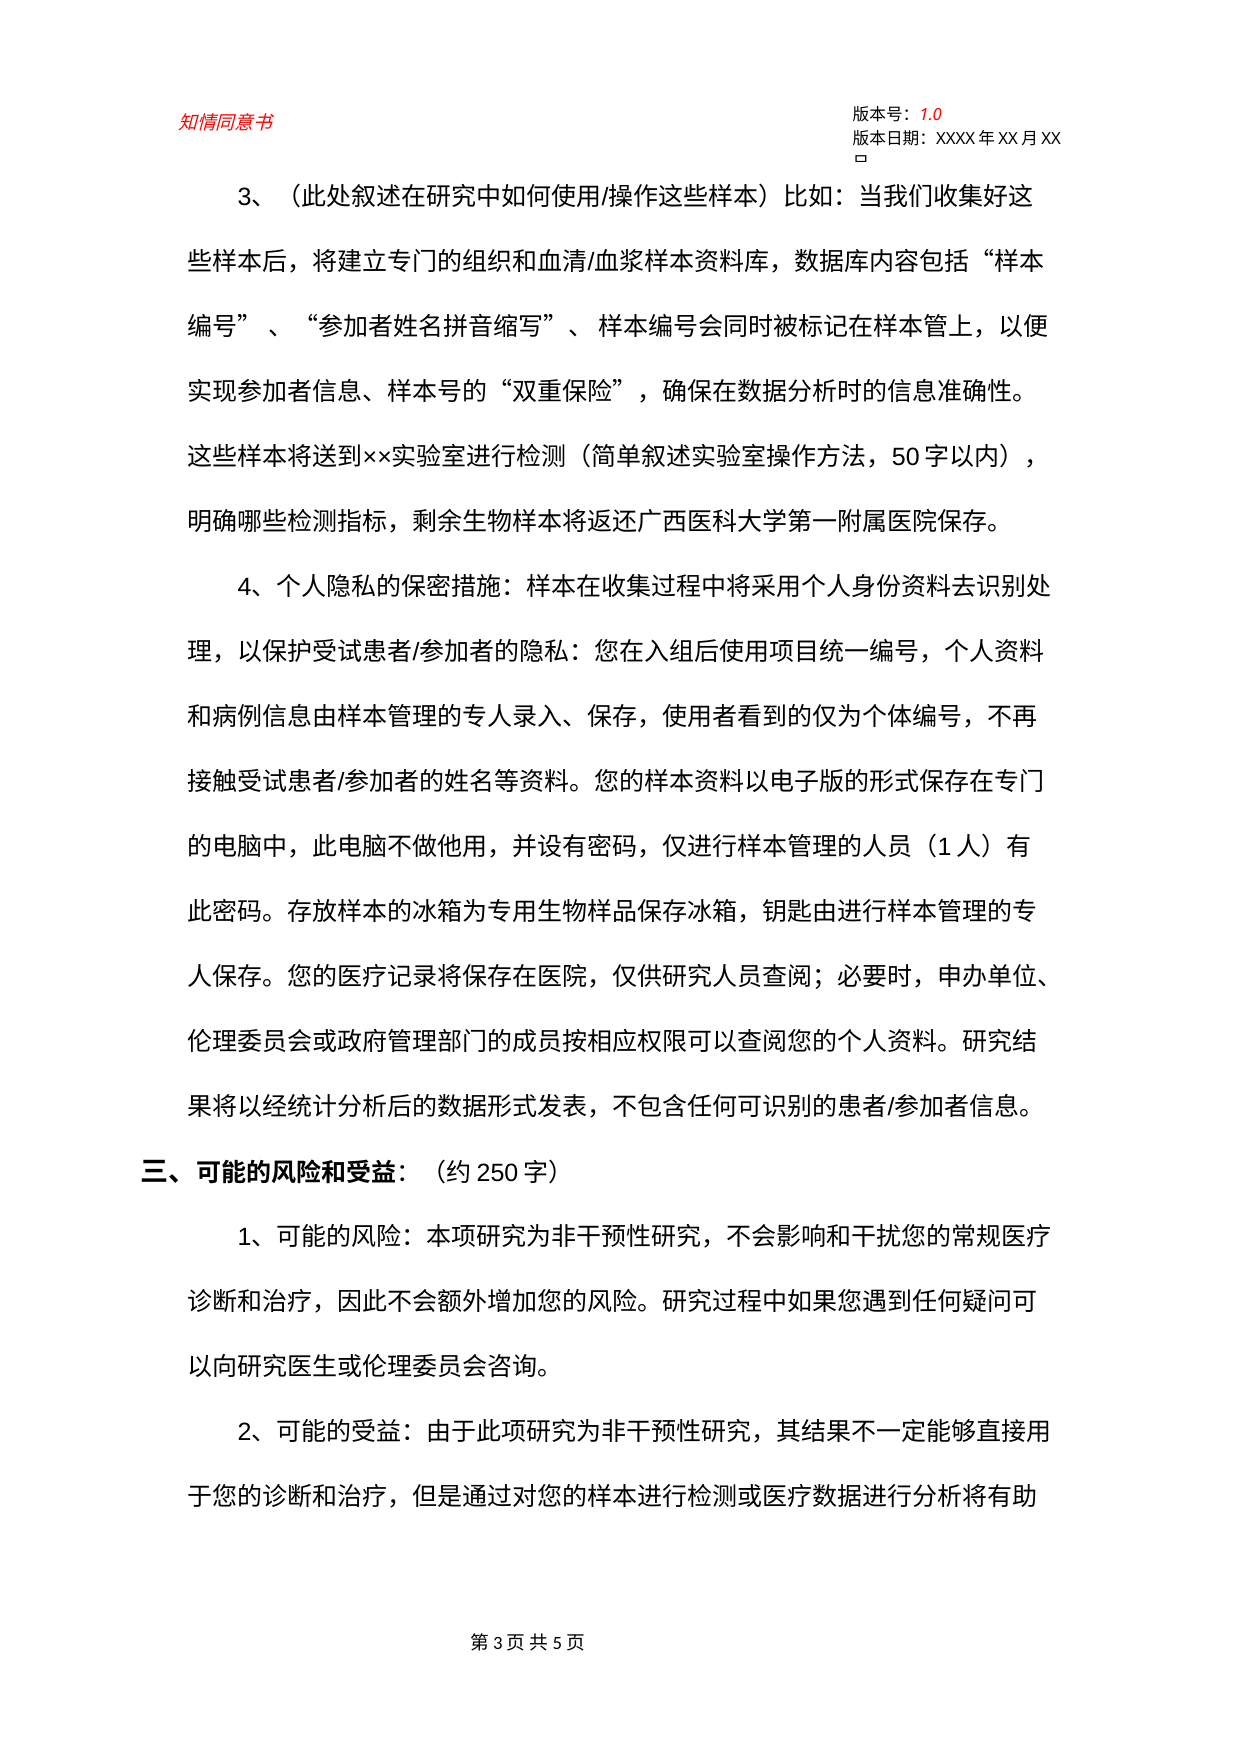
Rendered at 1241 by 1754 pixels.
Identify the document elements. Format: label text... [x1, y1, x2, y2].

text 4、个人隐私的保密措施：样本在收集过程中将采用个人身份资料去识别处理，以保护受试患者/参加者的隐私：您在入组后使用项目统一编号，个人资料和病例信息由样本管理的专人录入、保存，使用者看到的仅为个体编号，不再接触受试患者/参加者的姓名等资料。您的样本资料以电子版的形式保存在专门的电脑中，此电脑不做他用，并设有密码，仅进行样本管理的人员（1人）有此密码。存放样本的冰箱为专用生物样品保存冰箱，钥匙由进行样本管理的专人保存。您的医疗记录将保存在医院，仅供研究人员查阅；必要时，申办单位、伦理委员会或政府管理部门的成员按相应权限可以查阅您的个人资料。研究结果将以经统计分析后的数据形式发表，不包含任何可识别的患者/参加者信息。 [187, 552, 1053, 1137]
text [187, 1397, 1053, 1527]
text ﻿﻿﻿三﻿、可能的风险和受益：（约250字） [140, 1137, 1053, 1202]
text 1、可能的风险：本项研究为非干预性研究，不会影响和干扰您的常规医疗诊断和治疗，因此不会额外增加您的风险。研究过程中如果您遇到任何疑问可以向研究医生或伦理委员会咨询。 [187, 1202, 1053, 1397]
text 3、（此处叙述在研究中如何使用/操作这些样本）比如：当我们收集好这些样本后，将建立专门的组织和血清/血浆样本资料库，数据库内容包括“样本编号” 、“参加者姓名拼音缩写”、 样本编号会同时被标记在样本管上，以便实现参加者信息、样本号的“双重保险”，确保在数据分析时的信息准确性。这些样本将送到××实验室进行检测（简单叙述实验室操作方法，50字以内），明确哪些检测指标，剩余生物样本将返还广西医科大学第一附属医院保存。 [187, 162, 1053, 552]
